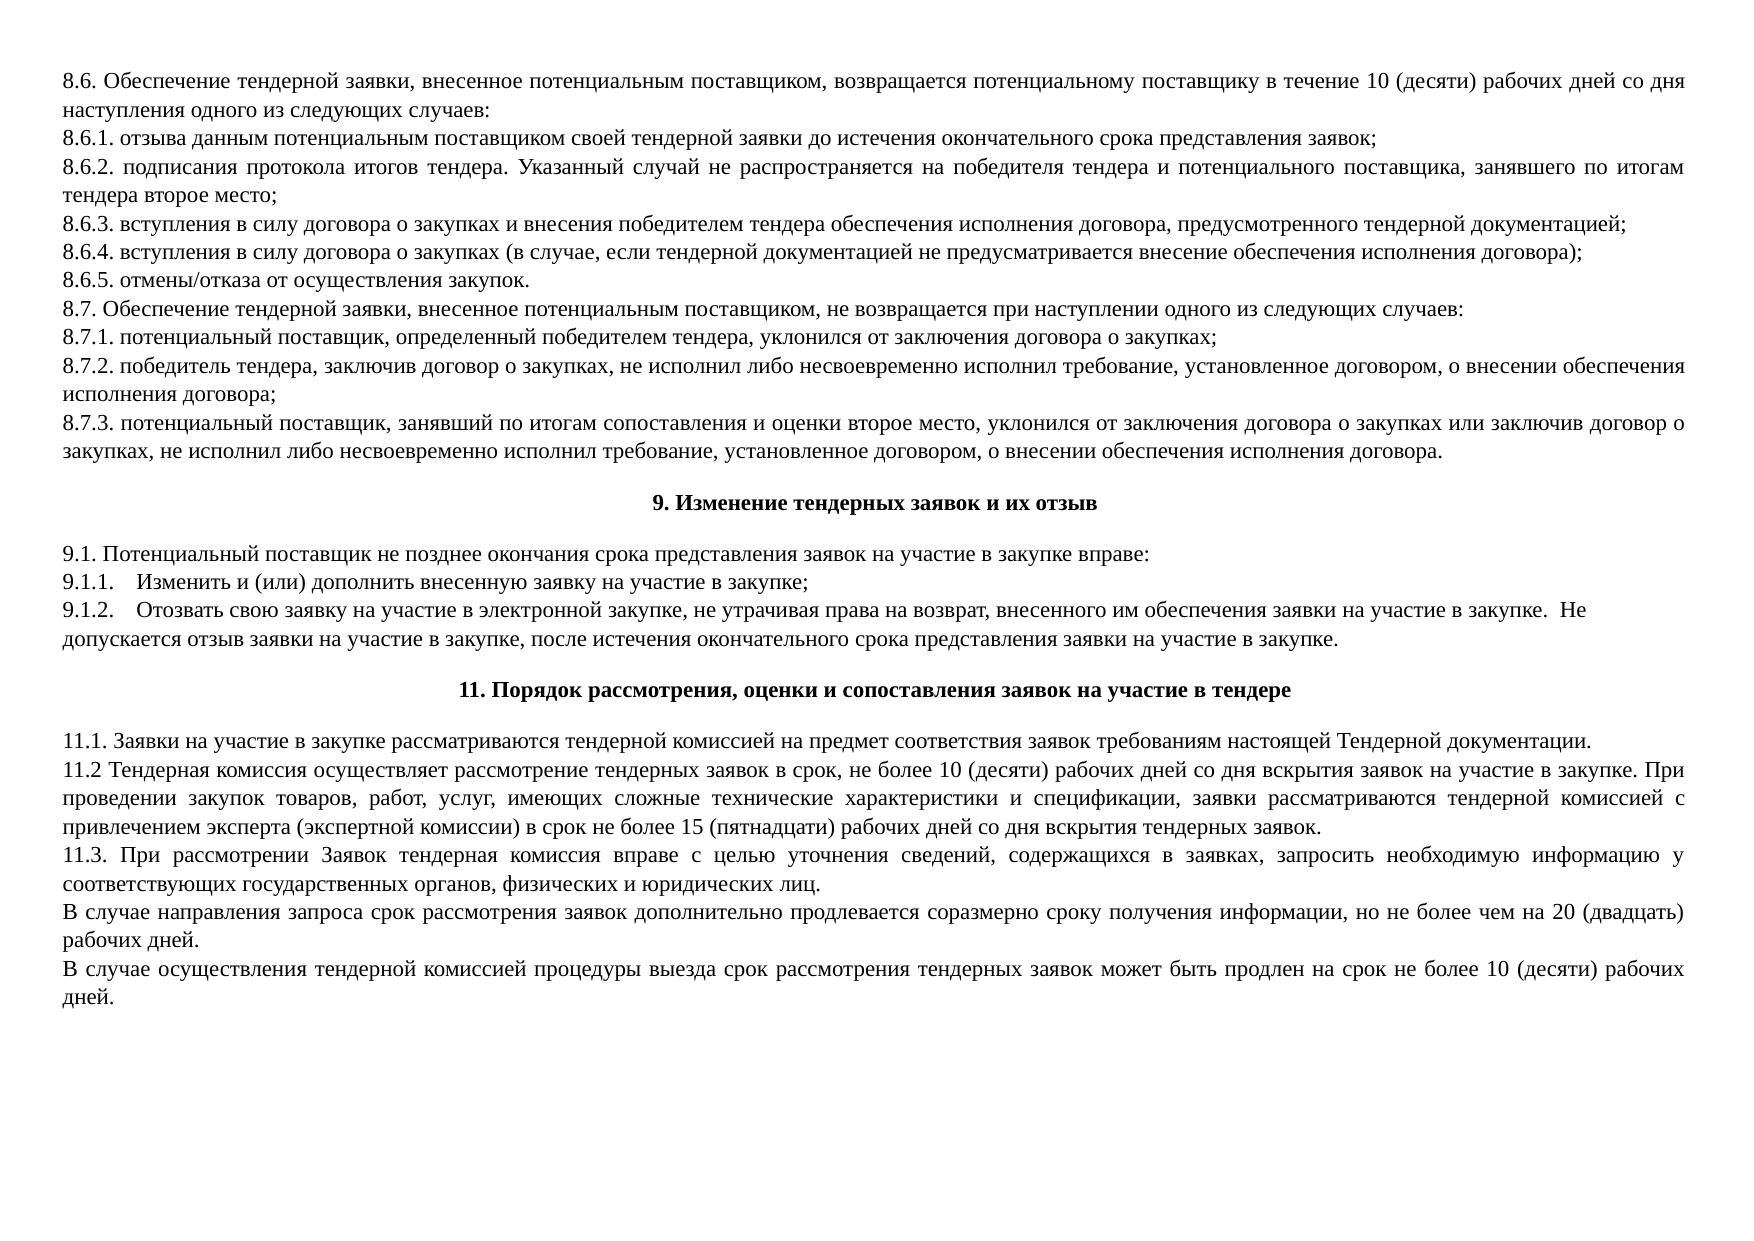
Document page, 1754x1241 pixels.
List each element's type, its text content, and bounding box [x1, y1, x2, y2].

text 8.6.2. подписания протокола итогов тендера. Указанный случай не распространяется на победителя тендера и потенциального поставщика, занявшего по итогам тендера второе место; [62, 153, 1688, 207]
text 8.6. Обеспечение тендерной заявки, внесенное потенциальным поставщиком, возвращается потенциальному поставщику в течение 10 (десяти) рабочих дней со дня наступления одного из следующих случаев: [62, 67, 1688, 122]
text 8.7.3. потенциальный поставщик, занявший по итогам сопоставления и оценки второе место, уклонился от заключения договора о закупках или заключив договор о закупках, не исполнил либо несвоевременно исполнил требование, установленное договором, о внесении обеспечения исполнения договора. [62, 409, 1688, 463]
subtitle 9. Изменение тендерных заявок и их отзыв [62, 489, 1688, 515]
text В случае направления запроса срок рассмотрения заявок дополнительно продлевается соразмерно сроку получения информации, но не более чем на 20 (двадцать) рабочих дней. [62, 898, 1688, 953]
text 11.3. При рассмотрении Заявок тендерная комиссия вправе с целью уточнения сведений, содержащихся в заявках, запросить необходимую информацию у соответствующих государственных органов, физических и юридических лиц. [62, 841, 1688, 896]
text 8.6.4. вступления в силу договора о закупках (в случае, если тендерной документацией не предусматривается внесение обеспечения исполнения договора); [62, 238, 1688, 264]
text В случае осуществления тендерной комиссией процедуры выезда срок рассмотрения тендерных заявок может быть продлен на срок не более 10 (десяти) рабочих дней. [62, 955, 1688, 1010]
text 11.2 Тендерная комиссия осуществляет рассмотрение тендерных заявок в срок, не более 10 (десяти) рабочих дней со дня вскрытия заявок на участие в закупке. При проведении закупок товаров, работ, услуг, имеющих сложные технические характеристики и спецификации, заявки рассматриваются тендерной комиссией с привлечением эксперта (экспертной комиссии) в срок не более 15 (пятнадцати) рабочих дней со дня вскрытия тендерных заявок. [62, 756, 1688, 839]
subtitle 11. Порядок рассмотрения, оценки и сопоставления заявок на участие в тендере [62, 677, 1688, 703]
text 8.7. Обеспечение тендерной заявки, внесенное потенциальным поставщиком, не возвращается при наступлении одного из следующих случаев: [62, 295, 1688, 321]
text 8.6.1. отзыва данным потенциальным поставщиком своей тендерной заявки до истечения окончательного срока представления заявок; [62, 124, 1688, 151]
list Отозвать свою заявку на участие в электронной закупке, не утрачивая права на возврат, внесенного им обеспечения заявки на участие в закупке. Не допускается отзыв заявки на участие в закупке, после истечения окончательного срока представления заявки на участие в закупке. [62, 596, 1688, 651]
text 8.7.2. победитель тендера, заключив договор о закупках, не исполнил либо несвоевременно исполнил требование, установленное договором, о внесении обеспечения исполнения договора; [62, 352, 1688, 407]
text 11.1. Заявки на участие в закупке рассматриваются тендерной комиссией на предмет соответствия заявок требованиям настоящей Тендерной документации. [62, 727, 1688, 754]
text 8.6.3. вступления в силу договора о закупках и внесения победителем тендера обеспечения исполнения договора, предусмотренного тендерной документацией; [62, 209, 1688, 236]
text 9.1. Потенциальный поставщик не позднее окончания срока представления заявок на участие в закупке вправе: [62, 539, 1688, 566]
list Изменить и (или) дополнить внесенную заявку на участие в закупке; [62, 568, 1688, 594]
text 8.7.1. потенциальный поставщик, определенный победителем тендера, уклонился от заключения договора о закупках; [62, 323, 1688, 350]
text 8.6.5. отмены/отказа от осуществления закупок. [62, 266, 1688, 293]
